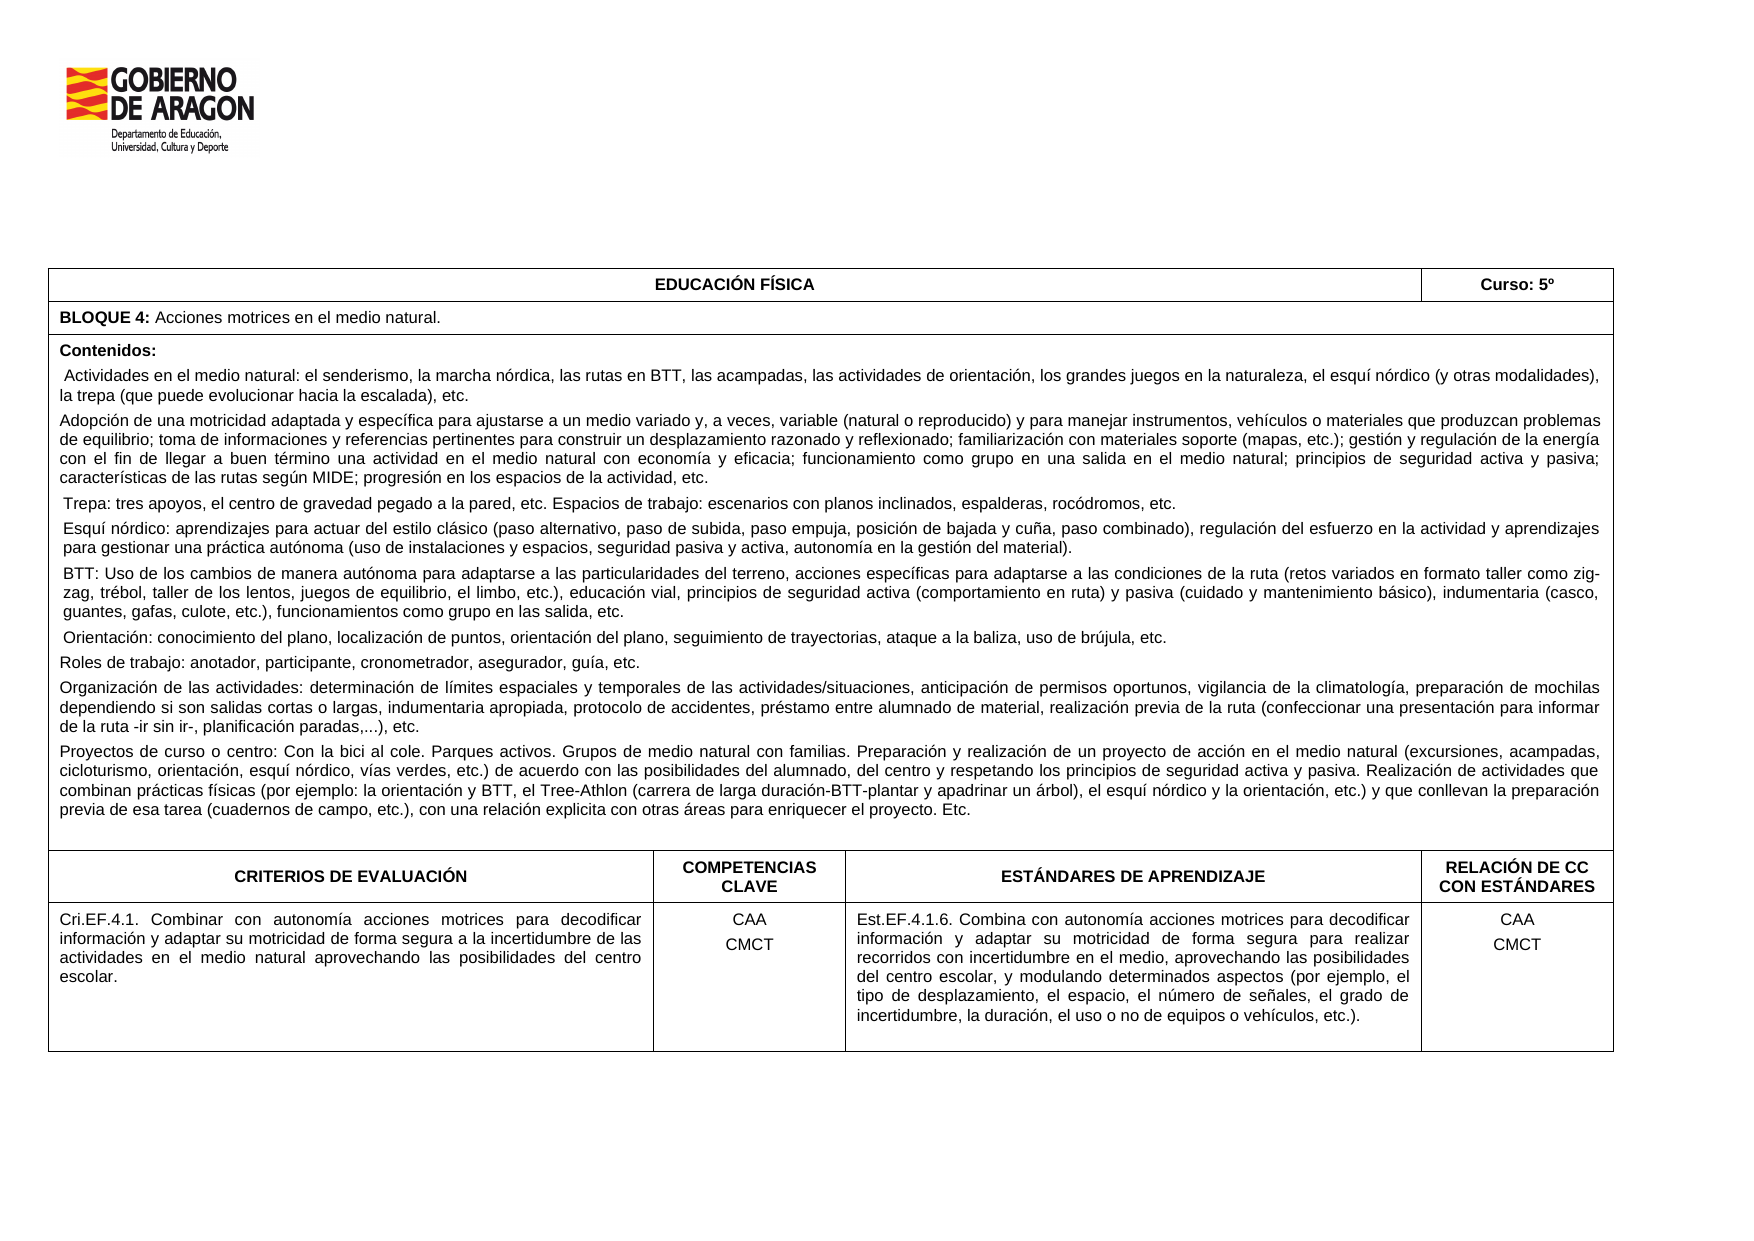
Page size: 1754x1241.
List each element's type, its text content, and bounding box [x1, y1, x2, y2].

table_cell CRITERIOS DE EVALUACIÓN [49, 851, 653, 902]
table_cell RELACIÓN DE CC CON ESTÁNDARES [1422, 851, 1613, 902]
table_header EDUCACIÓN FÍSICA [49, 269, 1421, 301]
table_cell CAA CMCT [1422, 903, 1613, 1051]
table_cell Cri.EF.4.1. Combinar con autonomía acciones motrices para decodificar información y adaptar su motricidad de forma segura a la incertidumbre de las actividades en el medio natural aprovechando las posibilidades del centro escolar. [49, 903, 653, 1051]
table_cell ESTÁNDARES DE APRENDIZAJE [846, 851, 1421, 902]
table_cell COMPETENCIAS CLAVE [654, 851, 845, 902]
table_cell Contenidos: Actividades en el medio natural: el senderismo, la marcha nórdica, las rutas en BTT, las acampadas, las actividades de orientación, los grandes juegos en la naturaleza, el esquí nórdico (y otras modalidades), la trepa (que puede evolucionar hacia la escalada), etc. Adopción de una motricidad adaptada y específica para ajustarse a un medio variado y, a veces, variable (natural o reproducido) y para manejar instrumentos, vehículos o materiales que produzcan problemas de equilibrio; toma de informaciones y referencias pertinentes para construir un desplazamiento razonado y reflexionado; familiarización con materiales soporte (mapas, etc.); gestión y regulación de la energía con el fin de llegar a buen término una actividad en el medio natural con economía y eficacia; funcionamiento como grupo en una salida en el medio natural; principios de seguridad activa y pasiva; características de las rutas según MIDE; progresión en los espacios de la actividad, etc. Trepa: tres apoyos, el centro de gravedad pegado a la pared, etc. Espacios de trabajo: escenarios con planos inclinados, espalderas, rocódromos, etc. Esquí nórdico: aprendizajes para actuar del estilo clásico (paso alternativo, paso de subida, paso empuja, posición de bajada y cuña, paso combinado), regulación del esfuerzo en la actividad y aprendizajes para gestionar una práctica autónoma (uso de instalaciones y espacios, seguridad pasiva y activa, autonomía en la gestión del material). BTT: Uso de los cambios de manera autónoma para adaptarse a las particularidades del terreno, acciones específicas para adaptarse a las condiciones de la ruta (retos variados en formato taller como zig-zag, trébol, taller de los lentos, juegos de equilibrio, el limbo, etc.), educación vial, principios de seguridad activa (comportamiento en ruta) y pasiva (cuidado y mantenimiento básico), indumentaria (casco, guantes, gafas, culote, etc.), funcionamientos como grupo en las salida, etc. Orientación: conocimiento del plano, localización de puntos, orientación del plano, seguimiento de trayectorias, ataque a la baliza, uso de brújula, etc. Roles de trabajo: anotador, participante, cronometrador, asegurador, guía, etc. Organización de las actividades: determinación de límites espaciales y temporales de las actividades/situaciones, anticipación de permisos oportunos, vigilancia de la climatología, preparación de mochilas dependiendo si son salidas cortas o largas, indumentaria apropiada, protocolo de accidentes, préstamo entre alumnado de material, realización previa de la ruta (confeccionar una presentación para informar de la ruta -ir sin ir-, planificación paradas,...), etc. Proyectos de curso o centro: Con la bici al cole. Parques activos. Grupos de medio natural con familias. Preparación y realización de un proyecto de acción en el medio natural (excursiones, acampadas, cicloturismo, orientación, esquí nórdico, vías verdes, etc.) de acuerdo con las posibilidades del alumnado, del centro y respetando los principios de seguridad activa y pasiva. Realización de actividades que combinan prácticas físicas (por ejemplo: la orientación y BTT, el Tree-Athlon (carrera de larga duración-BTT-plantar y apadrinar un árbol), el esquí nórdico y la orientación, etc.) y que conllevan la preparación previa de esa tarea (cuadernos de campo, etc.), con una relación explicita con otras áreas para enriquecer el proyecto. Etc. [49, 335, 1613, 850]
table_cell CAA CMCT [654, 903, 845, 1051]
table_cell Est.EF.4.1.6. Combina con autonomía acciones motrices para decodificar información y adaptar su motricidad de forma segura para realizar recorridos con incertidumbre en el medio, aprovechando las posibilidades del centro escolar, y modulando determinados aspectos (por ejemplo, el tipo de desplazamiento, el espacio, el número de señales, el grado de incertidumbre, la duración, el uso o no de equipos o vehículos, etc.). [846, 903, 1421, 1051]
table_header Curso: 5º [1422, 269, 1613, 301]
table_cell BLOQUE 4: Acciones motrices en el medio natural. [49, 302, 1613, 333]
picture [59, 58, 260, 158]
